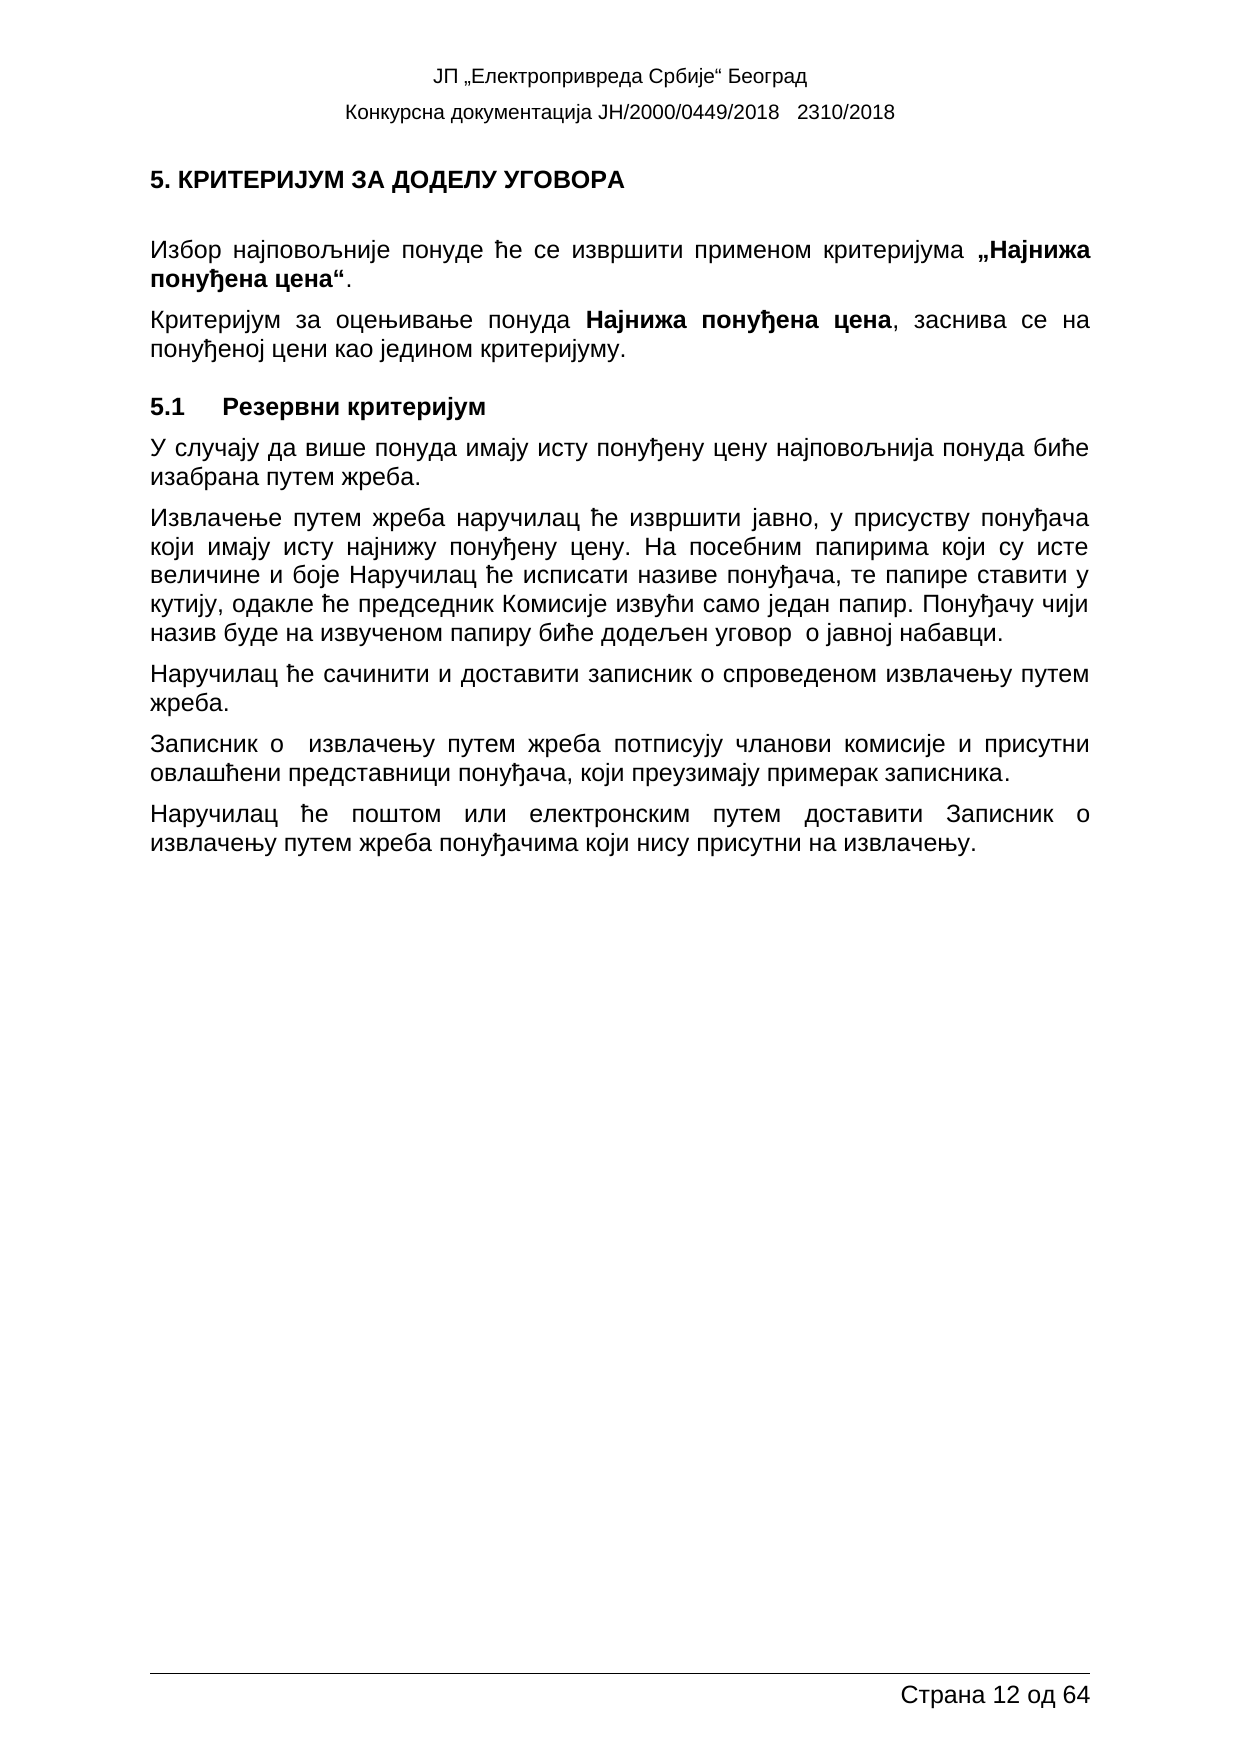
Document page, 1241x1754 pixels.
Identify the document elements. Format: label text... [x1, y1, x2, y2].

text Избор најповољније понуде ће се извршити применом критеријума „Најнижа понуђена цена“. [150, 235, 1090, 293]
text 5. КРИТЕРИЈУМ ЗА ДОДЕЛУ УГОВОРА [150, 165, 1090, 194]
text Наручилац ће поштом или електронским путем доставити Записник о извлачењу путем жреба понуђачима који нису присутни на извлачењу. [150, 799, 1090, 857]
text Наручилац ће сачинити и доставити записник о спроведеном извлачењу путем жреба. [150, 659, 1090, 717]
text Критеријум за оцењивање понуда Најнижа понуђена цена, заснива се на понуђеној цени као једином критеријуму. [150, 305, 1090, 363]
text Извлачење путем жреба наручилац ће извршити јавно, у присуству понуђача који имају исту најнижу понуђену цену. На посебним папирима који су исте величине и боје Наручилац ће исписати називе понуђача, те папире ставити у кутију, одакле ће председник Комисије извући само један папир. Понуђачу чији назив буде на извученом папиру биће додељен уговор о јавној набавци. [150, 503, 1090, 647]
list Резервни критеријум [150, 392, 1090, 420]
text Записник о извлачењу путем жреба потписују чланови комисије и присутни овлашћени представници понуђача, који преузимају примерак записника. [150, 729, 1090, 787]
text У случају да више понуда имају исту понуђену цену најповољнија понуда биће изабрана путем жреба. [150, 433, 1090, 490]
